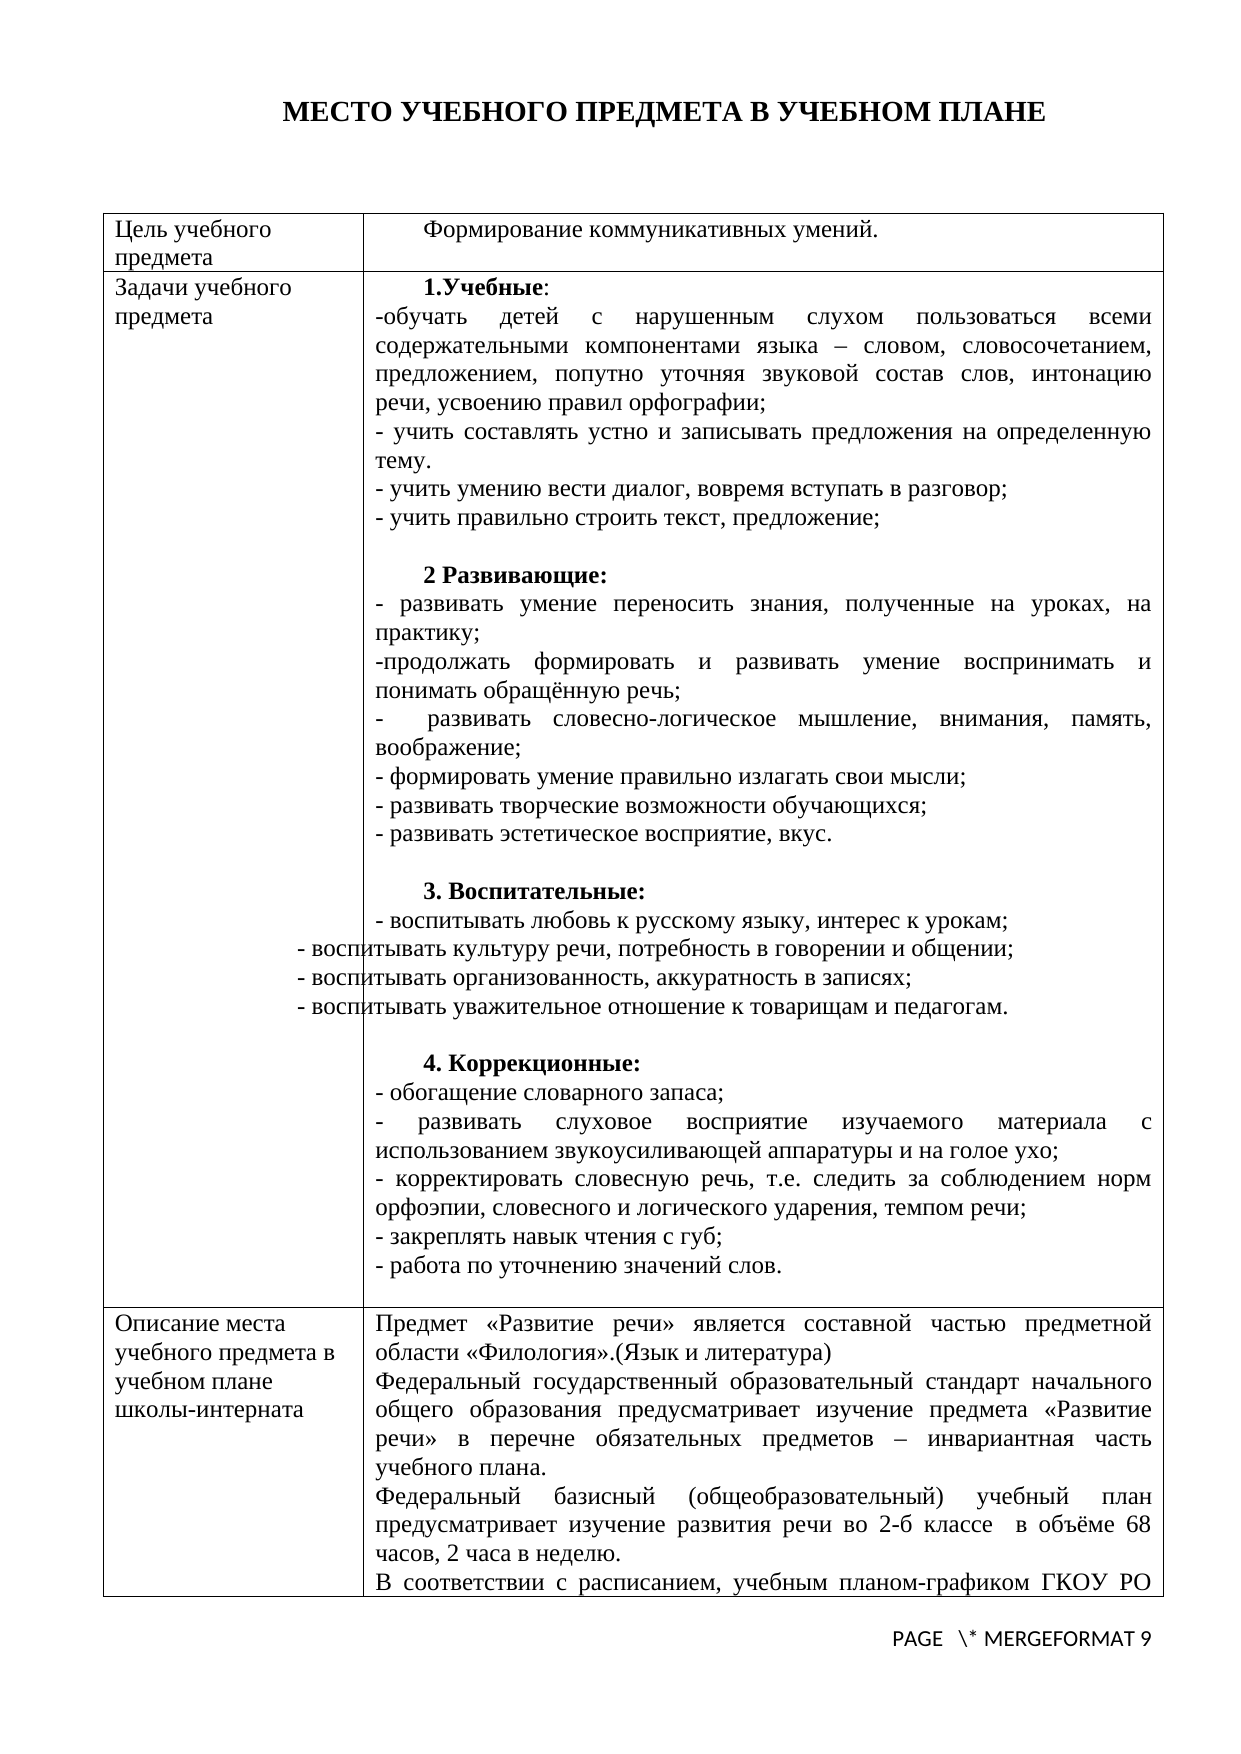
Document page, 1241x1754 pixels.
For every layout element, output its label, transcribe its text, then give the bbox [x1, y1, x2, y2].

text МЕСТО УЧЕБНОГО ПРЕДМЕТА В УЧЕБНОМ ПЛАНЕ [177, 94, 1152, 127]
table_cell Задачи учебного предмета [104, 272, 363, 1307]
table_header Формирование коммуникативных умений. [364, 214, 1163, 271]
table_header Цель учебного предмета [104, 214, 363, 271]
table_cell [364, 1308, 1163, 1596]
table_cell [104, 1308, 363, 1596]
table_cell 1.Учебные: -обучать детей с нарушенным слухом пользоваться всеми содержательными компонентами языка – словом, словосочетанием, предложением, попутно уточняя звуковой состав слов, интонацию речи, усвоению правил орфографии; - учить составлять устно и записывать предложения на определенную тему. - учить умению вести диалог, вовремя вступать в разговор; - учить правильно строить текст, предложение; 2 Развивающие: - развивать умение переносить знания, полученные на уроках, на практику; -продолжать формировать и развивать умение воспринимать и понимать обращённую речь; - развивать словесно-логическое мышление, внимания, память, воображение; - формировать умение правильно излагать свои мысли; - развивать творческие возможности обучающихся; - развивать эстетическое восприятие, вкус. 3. Воспитательные: - воспитывать любовь к русскому языку, интерес к урокам; - воспитывать культуру речи, потребность в говорении и общении; - воспитывать организованность, аккуратность в записях; - воспитывать уважительное отношение к товарищам и педагогам. 4. Коррекционные: - обогащение словарного запаса; - развивать слуховое восприятие изучаемого материала с использованием звукоусиливающей аппаратуры и на голое ухо; - корректировать словесную речь, т.е. следить за соблюдением норм орфоэпии, словесного и логического ударения, темпом речи; - закреплять навык чтения с губ; - работа по уточнению значений слов. [364, 272, 1163, 1307]
